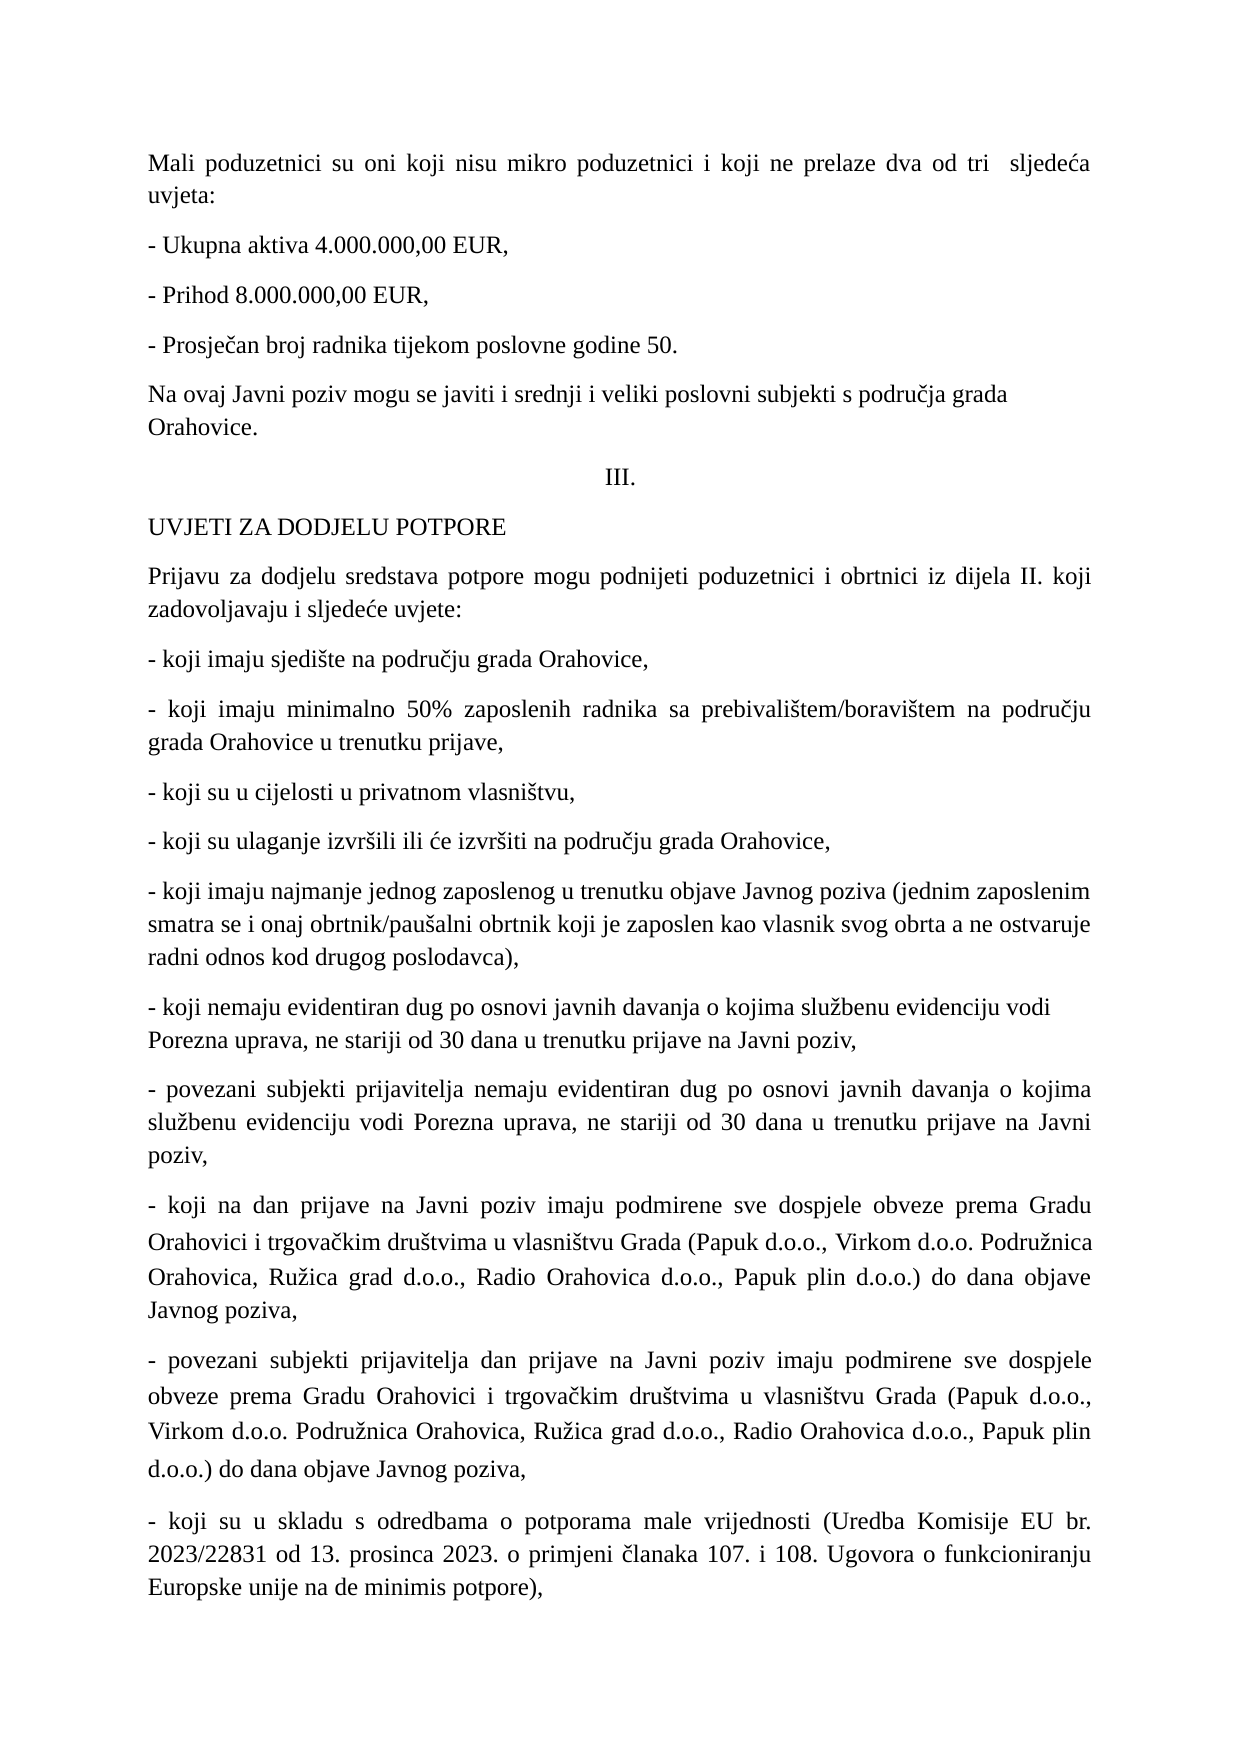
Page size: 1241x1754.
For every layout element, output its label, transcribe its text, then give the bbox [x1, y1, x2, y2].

text - koji su u cijelosti u privatnom vlasništvu, [148, 777, 1093, 805]
text - koji na dan prijave na Javni poziv imaju podmirene sve dospjele obveze prema Gradu Orahovici i trgovačkim društvima u vlasništvu Grada (Papuk d.o.o., Virkom d.o.o. Podružnica Orahovica, Ružica grad d.o.o., Radio Orahovica d.o.o., Papuk plin d.o.o.) do dana objave Javnog poziva, [148, 1190, 1093, 1324]
text Prijavu za dodjelu sredstava potpore mogu podnijeti poduzetnici i obrtnici iz dijela II. koji zadovoljavaju i sljedeće uvjete: [148, 561, 1093, 623]
text - povezani subjekti prijavitelja dan prijave na Javni poziv imaju podmirene sve dospjele obveze prema Gradu Orahovici i trgovačkim društvima u vlasništvu Grada (Papuk d.o.o., Virkom d.o.o. Podružnica Orahovica, Ružica grad d.o.o., Radio Orahovica d.o.o., Papuk plin d.o.o.) do dana objave Javnog poziva, [148, 1345, 1093, 1484]
text - Prosječan broj radnika tijekom poslovne godine 50. [148, 330, 1093, 358]
text III. [148, 462, 1093, 491]
text - koji nemaju evidentiran dug po osnovi javnih davanja o kojima službenu evidenciju vodi Porezna uprava, ne stariji od 30 dana u trenutku prijave na Javni poziv, [148, 992, 1093, 1053]
text Na ovaj Javni poziv mogu se javiti i srednji i veliki poslovni subjekti s područja grada Orahovice. [148, 379, 1093, 441]
text - koji su u skladu s odredbama o potporama male vrijednosti (Uredba Komisije EU br. 2023/22831 od 13. prosinca 2023. o primjeni članaka 107. i 108. Ugovora o funkcioniranju Europske unije na de minimis potpore), [148, 1506, 1093, 1601]
text - Prihod 8.000.000,00 EUR, [148, 280, 1093, 309]
text UVJETI ZA DODJELU POTPORE [148, 512, 1093, 541]
text - povezani subjekti prijavitelja nemaju evidentiran dug po osnovi javnih davanja o kojima službenu evidenciju vodi Porezna uprava, ne stariji od 30 dana u trenutku prijave na Javni poziv, [148, 1074, 1093, 1169]
text - koji imaju sjedište na području grada Orahovice, [148, 644, 1093, 673]
text - koji su ulaganje izvršili ili će izvršiti na području grada Orahovice, [148, 826, 1093, 855]
text Mali poduzetnici su oni koji nisu mikro poduzetnici i koji ne prelaze dva od tri sljedeća uvjeta: [148, 148, 1093, 209]
text - Ukupna aktiva 4.000.000,00 EUR, [148, 230, 1093, 259]
text - koji imaju najmanje jednog zaposlenog u trenutku objave Javnog poziva (jednim zaposlenim smatra se i onaj obrtnik/paušalni obrtnik koji je zaposlen kao vlasnik svog obrta a ne ostvaruje radni odnos kod drugog poslodavca), [148, 876, 1093, 971]
text - koji imaju minimalno 50% zaposlenih radnika sa prebivalištem/boravištem na području grada Orahovice u trenutku prijave, [148, 694, 1093, 756]
